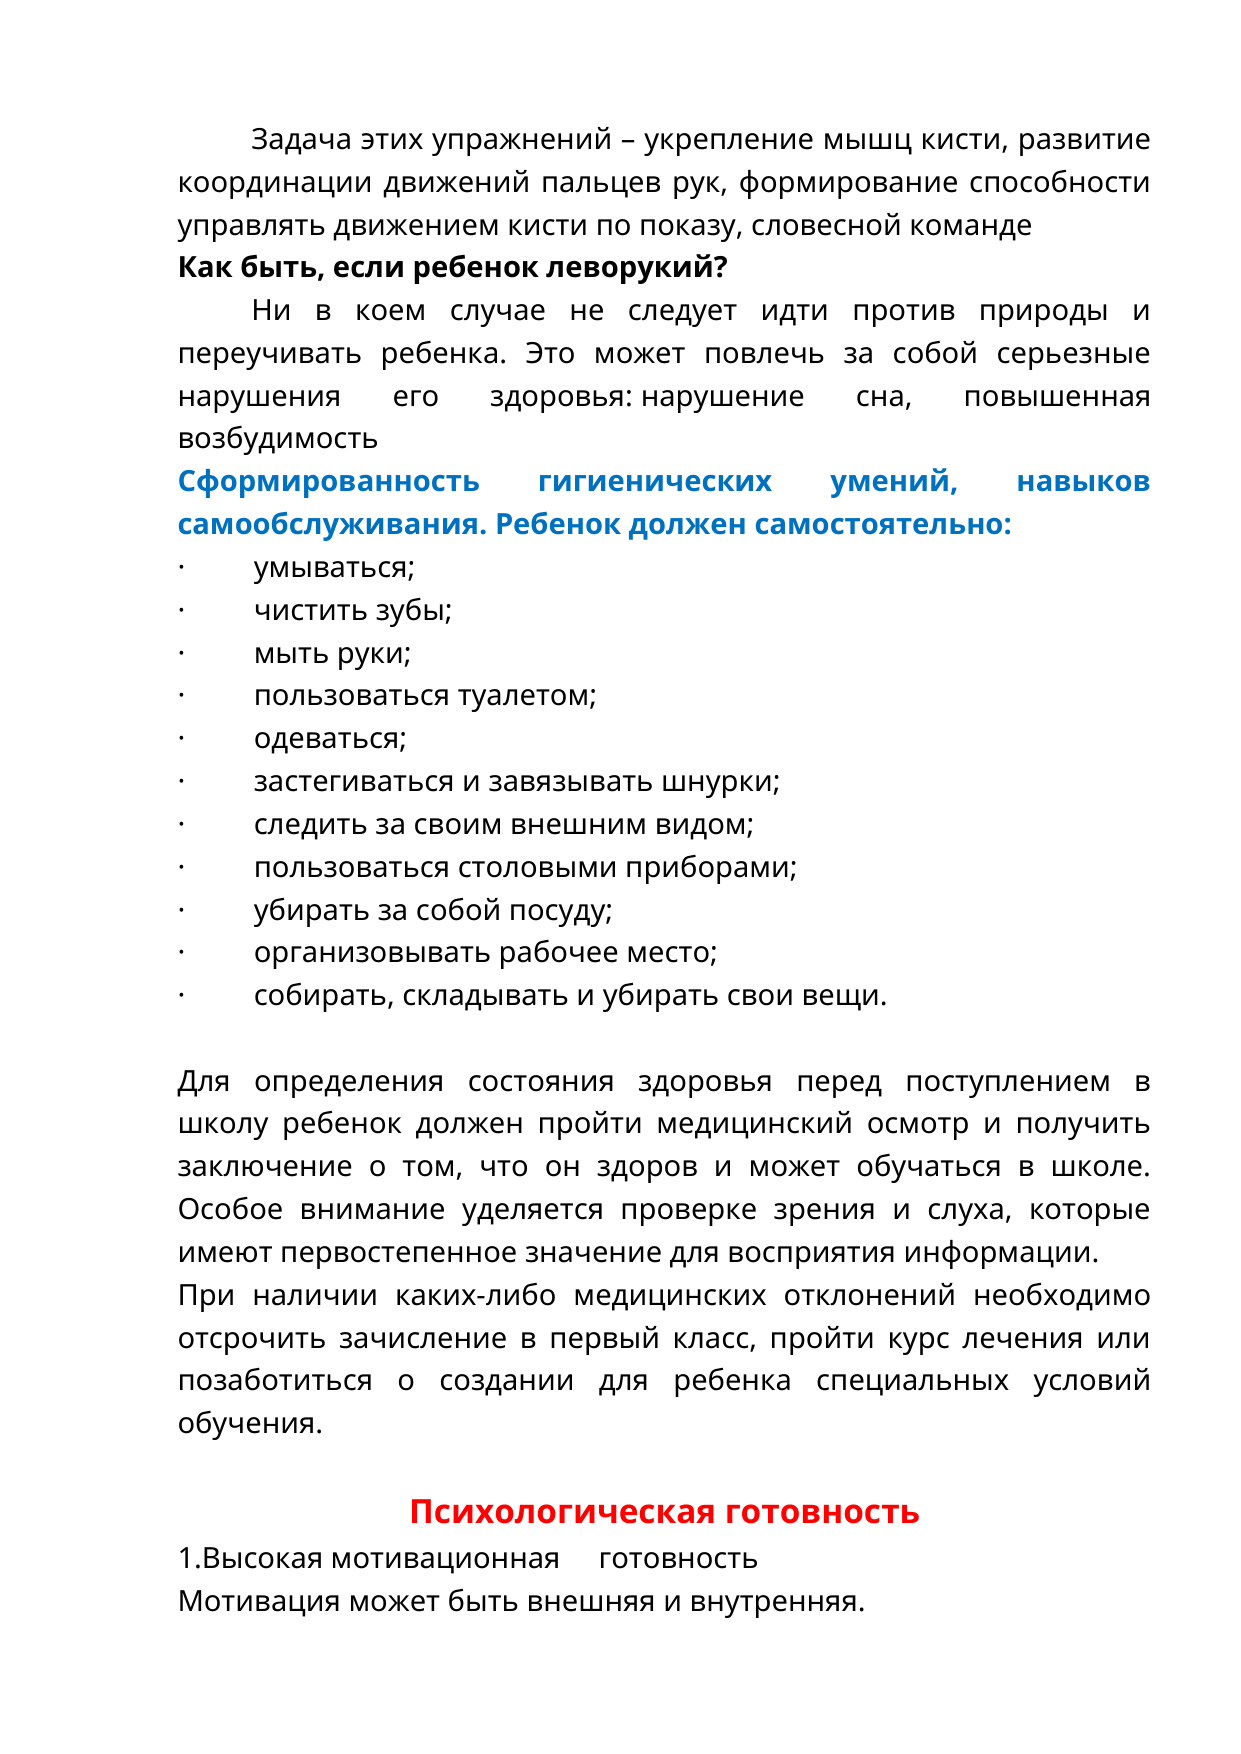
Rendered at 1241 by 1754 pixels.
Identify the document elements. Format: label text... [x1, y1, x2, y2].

text · чистить зубы; [177, 589, 1152, 629]
text · мыть руки; [177, 632, 1152, 672]
text 1.Высокая мотивационная готовность [177, 1537, 1152, 1577]
text · организовывать рабочее место; [177, 932, 1152, 971]
text · собирать, складывать и убирать свои вещи. [177, 974, 1152, 1014]
text · одеваться; [177, 717, 1152, 757]
text Мотивация может быть внешняя и внутренняя. [177, 1580, 1152, 1619]
text · умываться; [177, 546, 1152, 586]
text Для определения состояния здоровья перед поступлением в школу ребенок должен пройти медицинский осмотр и получить заключение о том, что он здоров и может обучаться в школе. Особое внимание уделяется проверке зрения и слуха, которые имеют первостепенное значение для восприятия информации. [177, 1060, 1152, 1271]
text · убирать за собой посуду; [177, 889, 1152, 928]
text Сформированность гигиенических умений, навыков самообслуживания. Ребенок должен самостоятельно: [177, 461, 1152, 543]
text · пользоваться туалетом; [177, 675, 1152, 714]
text · застегиваться и завязывать шнурки; [177, 760, 1152, 800]
text Как быть, если ребенок леворукий? [177, 247, 1152, 286]
text · пользоваться столовыми приборами; [177, 846, 1152, 886]
text Ни в коем случае не следует идти против природы и переучивать ребенка. Это может повлечь за собой серьезные нарушения его здоровья: нарушение сна, повышенная возбудимость [177, 289, 1152, 457]
text · следить за своим внешним видом; [177, 803, 1152, 843]
text При наличии каких-либо медицинских отклонений необходимо отсрочить зачисление в первый класс, пройти курс лечения или позаботиться о создании для ребенка специальных условий обучения. [177, 1274, 1152, 1442]
text Психологическая готовность [177, 1488, 1152, 1533]
text Задача этих упражнений – укрепление мышц кисти, развитие координации движений пальцев рук, формирование способности управлять движением кисти по показу, словесной команде [177, 118, 1152, 243]
